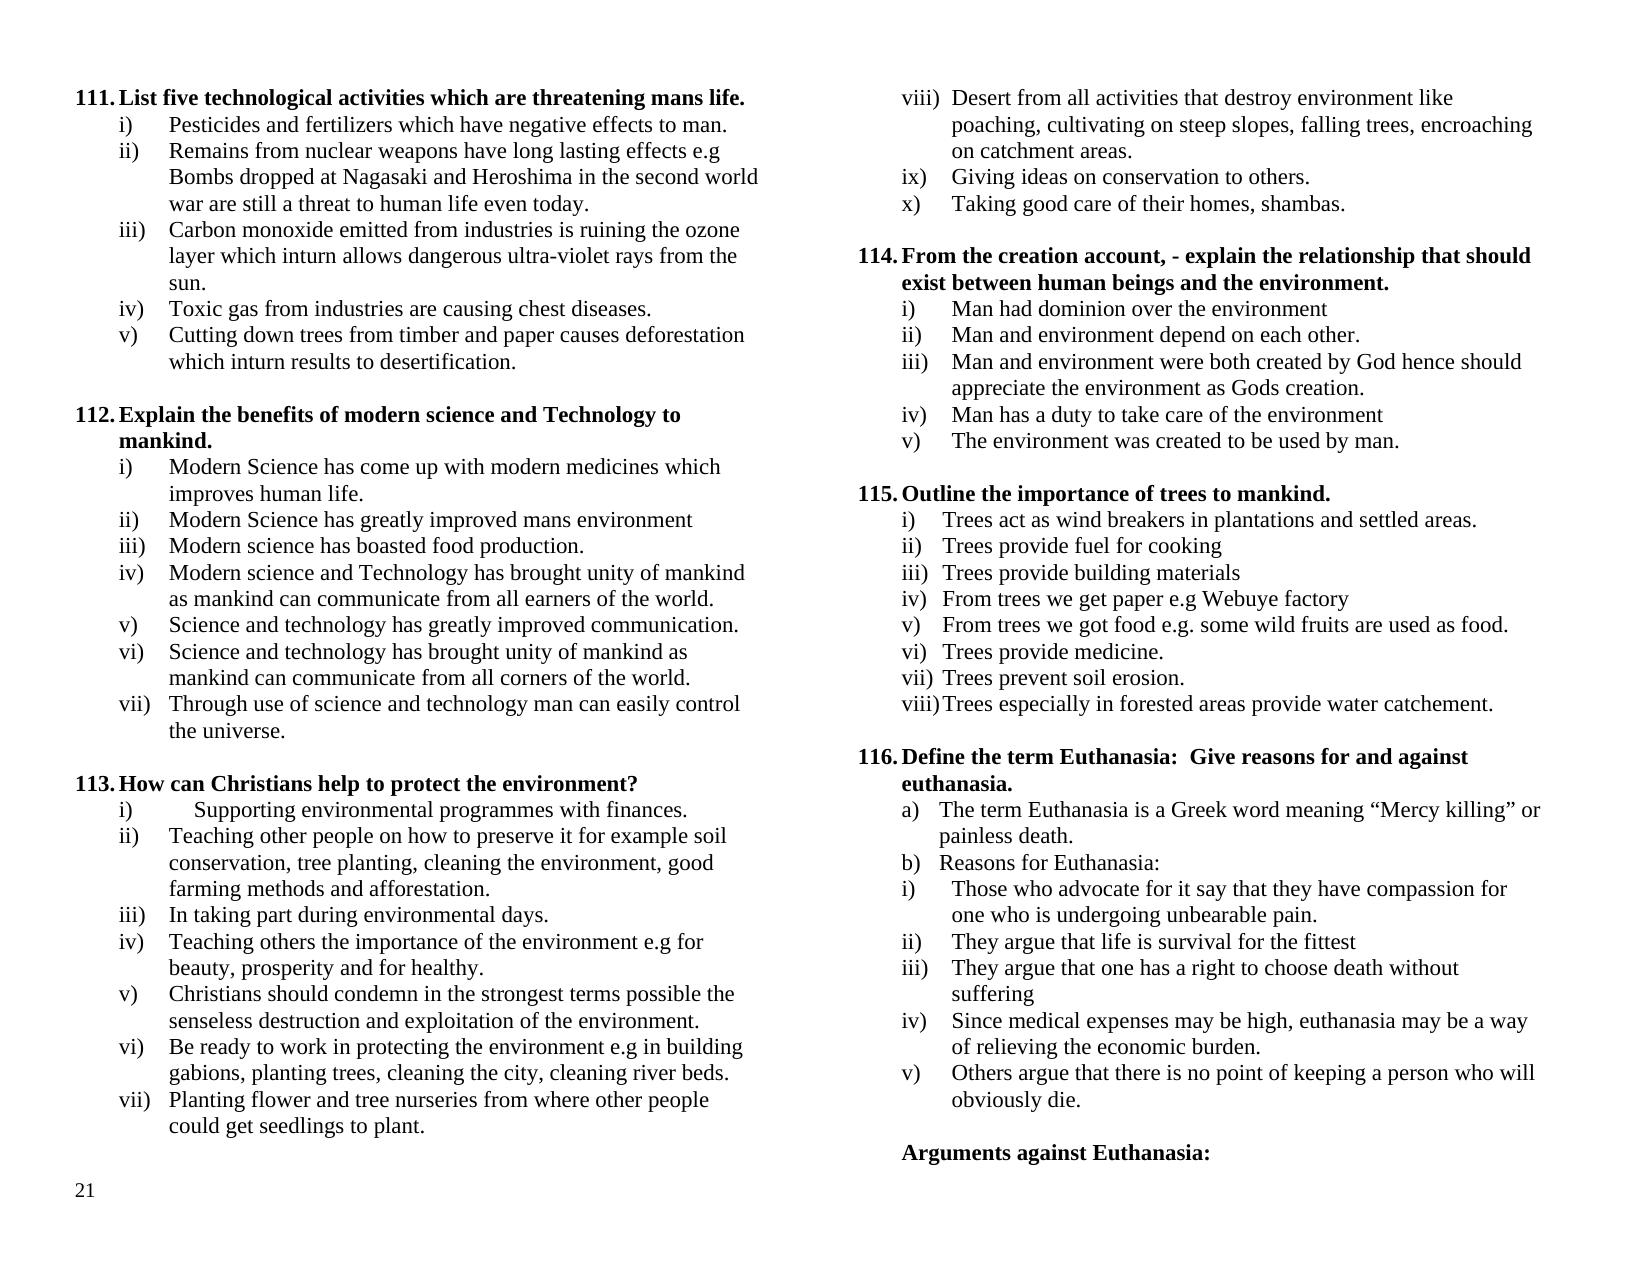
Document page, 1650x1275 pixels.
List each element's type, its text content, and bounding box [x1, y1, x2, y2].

list Desert from all activities that destroy environment like poaching, cultivating on steep slopes, falling trees, encroaching on catchment areas. [901, 84, 1546, 163]
list Man and environment were both created by God hence should appreciate the environment as Gods creation. [901, 348, 1546, 401]
list Others argue that there is no point of keeping a person who will obviously die. [901, 1059, 1546, 1112]
list From trees we get paper e.g Webuye factory [901, 585, 1546, 611]
text Arguments against Euthanasia: [901, 1138, 1546, 1165]
list Taking good care of their homes, shambas. [901, 190, 1546, 216]
list Those who advocate for it say that they have compassion for one who is undergoing unbearable pain. [901, 875, 1546, 928]
list Since medical expenses may be high, euthanasia may be a way of relieving the economic burden. [901, 1007, 1546, 1059]
list Through use of science and technology man can easily control the universe. [119, 691, 764, 743]
list Teaching other people on how to preserve it for example soil conservation, tree planting, cleaning the environment, good farming methods and afforestation. [119, 822, 764, 901]
list Man has a duty to take care of the environment [901, 401, 1546, 427]
list Teaching others the importance of the environment e.g for beauty, prosperity and for healthy. [119, 928, 764, 980]
list Remains from nuclear weapons have long lasting effects e.g Bombs dropped at Nagasaki and Heroshima in the second world war are still a threat to human life even today. [119, 137, 764, 216]
list Trees act as wind breakers in plantations and settled areas. [901, 506, 1546, 532]
list How can Christians help to protect the environment? [75, 769, 764, 796]
list Explain the benefits of modern science and Technology to mankind. [75, 401, 764, 453]
list The environment was created to be used by man. [901, 427, 1546, 453]
list Man had dominion over the environment [901, 295, 1546, 322]
list The term Euthanasia is a Greek word meaning “Mercy killing” or painless death. [901, 796, 1546, 849]
list Trees especially in forested areas provide water catchement. [901, 691, 1546, 717]
list Be ready to work in protecting the environment e.g in building gabions, planting trees, cleaning the city, cleaning river beds. [119, 1033, 764, 1086]
list From trees we got food e.g. some wild fruits are used as food. [901, 611, 1546, 638]
list They argue that life is survival for the fittest [901, 928, 1546, 954]
list Trees provide medicine. [901, 638, 1546, 664]
list Pesticides and fertilizers which have negative effects to man. [119, 111, 764, 137]
list Trees prevent soil erosion. [901, 664, 1546, 691]
list They argue that one has a right to choose death without suffering [901, 954, 1546, 1007]
list List five technological activities which are threatening mans life. [75, 84, 764, 111]
list Cutting down trees from timber and paper causes deforestation which inturn results to desertification. [119, 322, 764, 374]
list Modern Science has greatly improved mans environment [119, 506, 764, 532]
list Carbon monoxide emitted from industries is ruining the ozone layer which inturn allows dangerous ultra-violet rays from the sun. [119, 216, 764, 295]
list In taking part during environmental days. [119, 901, 764, 928]
list Modern Science has come up with modern medicines which improves human life. [119, 453, 764, 506]
list Planting flower and tree nurseries from where other people could get seedlings to plant. [119, 1086, 764, 1138]
list Science and technology has brought unity of mankind as mankind can communicate from all corners of the world. [119, 638, 764, 691]
list Science and technology has greatly improved communication. [119, 611, 764, 638]
list Christians should condemn in the strongest terms possible the senseless destruction and exploitation of the environment. [119, 980, 764, 1033]
list From the creation account, - explain the relationship that should exist between human beings and the environment. [858, 242, 1546, 295]
list Trees provide building materials [901, 559, 1546, 585]
list Define the term Euthanasia: Give reasons for and against euthanasia. [858, 743, 1546, 796]
list Trees provide fuel for cooking [901, 532, 1546, 559]
list Modern science and Technology has brought unity of mankind as mankind can communicate from all earners of the world. [119, 559, 764, 611]
list Supporting environmental programmes with finances. [119, 796, 764, 822]
list Giving ideas on conservation to others. [901, 163, 1546, 190]
list Reasons for Euthanasia: [901, 849, 1546, 875]
list Modern science has boasted food production. [119, 532, 764, 559]
list Outline the importance of trees to mankind. [858, 480, 1546, 506]
list Man and environment depend on each other. [901, 322, 1546, 348]
list Toxic gas from industries are causing chest diseases. [119, 295, 764, 322]
